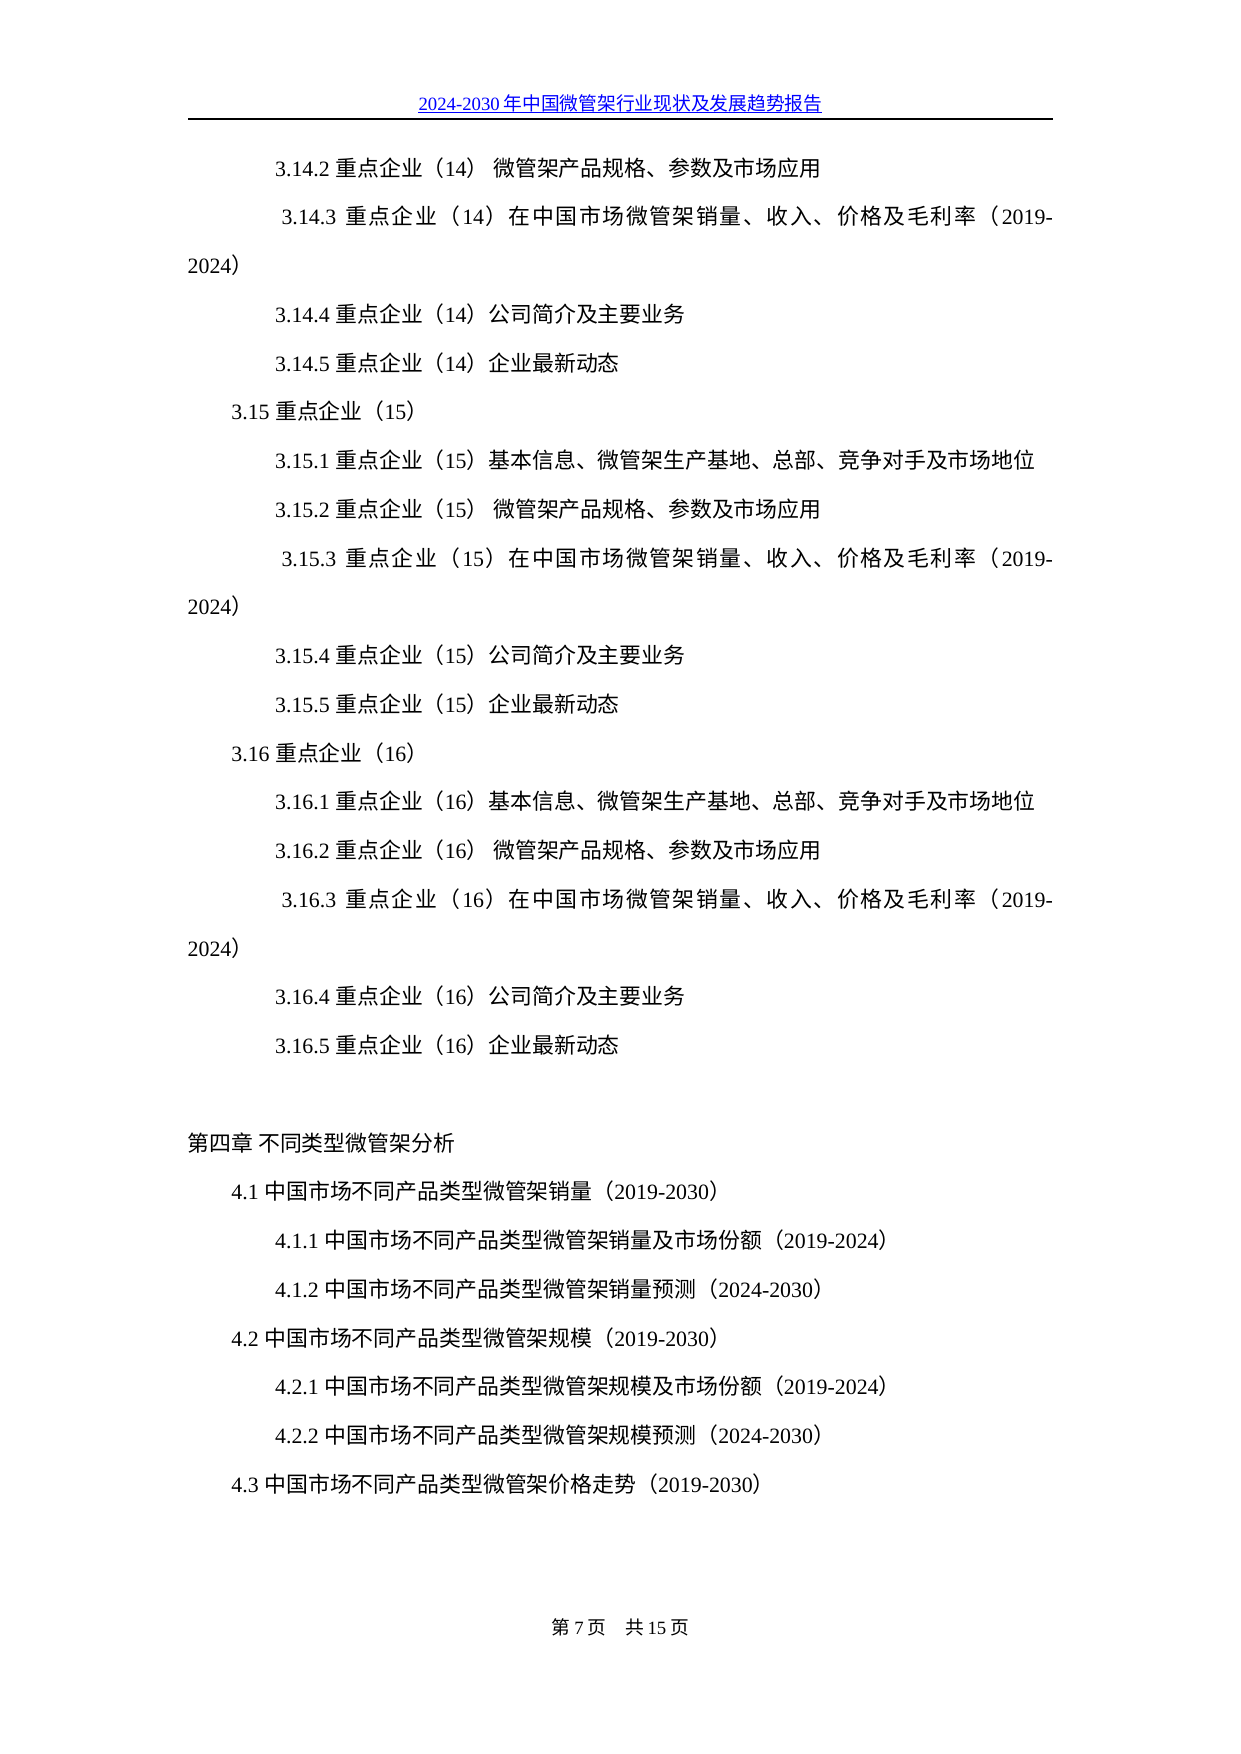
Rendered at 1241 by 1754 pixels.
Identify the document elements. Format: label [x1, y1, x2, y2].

text [187, 150, 1053, 1499]
